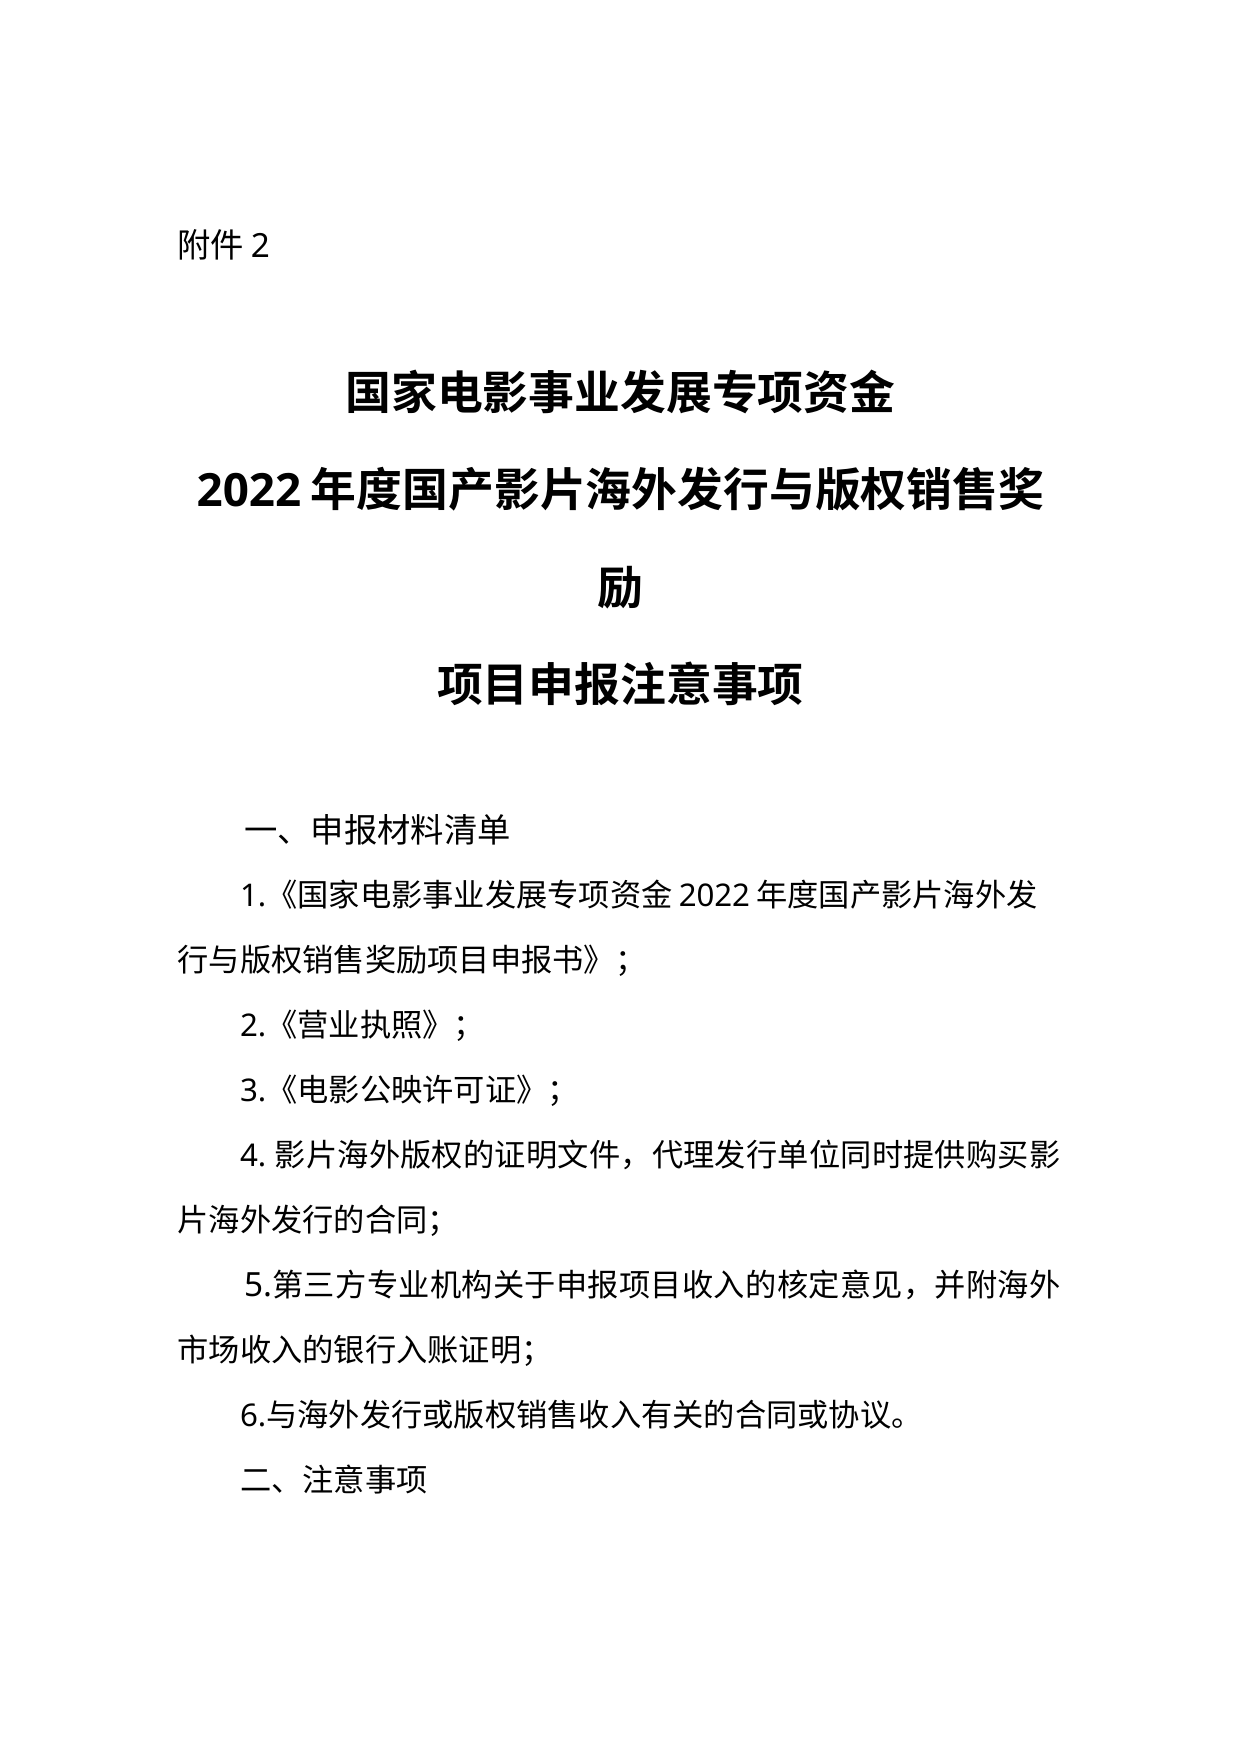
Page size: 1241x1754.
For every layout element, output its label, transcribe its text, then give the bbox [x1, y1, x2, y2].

text 二、注意事项 [177, 1446, 1063, 1511]
text 6.与海外发行或版权销售收入有关的合同或协议。 [177, 1381, 1063, 1446]
text 5.第三方专业机构关于申报项目收入的核定意见，并附海外市场收入的银行入账证明； [177, 1251, 1063, 1381]
text 1.《国家电影事业发展专项资金2022年度国产影片海外发行与版权销售奖励项目申报书》； [177, 861, 1063, 991]
text 附件2 [177, 211, 1063, 276]
text 国家电影事业发展专项资金 [177, 341, 1063, 438]
text 项目申报注意事项 [177, 633, 1063, 731]
text 3.《电影公映许可证》； [177, 1056, 1063, 1121]
text 2022年度国产影片海外发行与版权销售奖励 [177, 438, 1063, 633]
text 一、申报材料清单 [177, 796, 1063, 861]
text 2.《营业执照》； [177, 991, 1063, 1056]
text 4. 影片海外版权的证明文件，代理发行单位同时提供购买影片海外发行的合同； [177, 1121, 1063, 1251]
